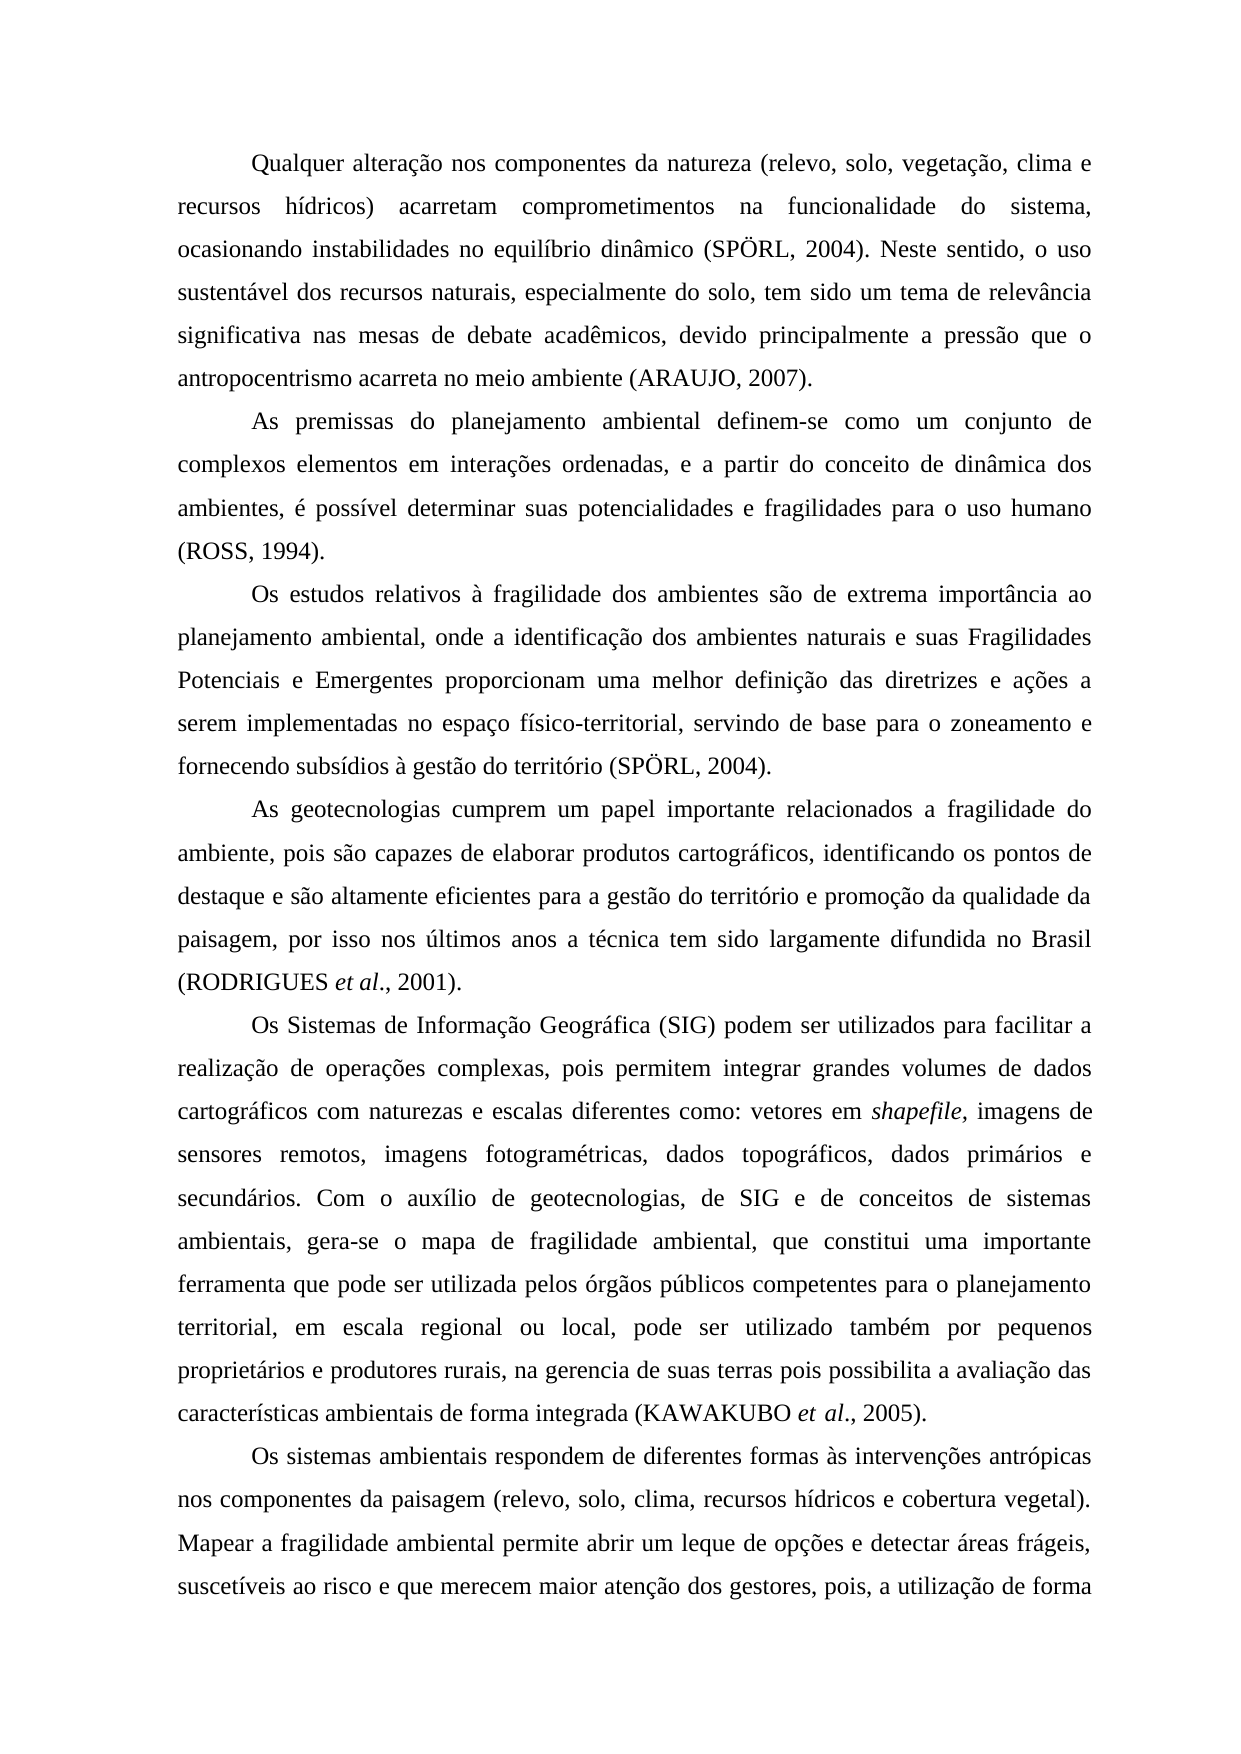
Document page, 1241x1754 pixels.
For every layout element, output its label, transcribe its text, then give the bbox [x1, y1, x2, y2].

text Os Sistemas de Informação Geográfica (SIG) podem ser utilizados para facilitar a realização de operações complexas, pois permitem integrar grandes volumes de dados cartográficos com naturezas e escalas diferentes como: vetores em shapefile, imagens de sensores remotos, imagens fotogramétricas, dados topográficos, dados primários e secundários. Com o auxílio de geotecnologias, de SIG e de conceitos de sistemas ambientais, gera-se o mapa de fragilidade ambiental, que constitui uma importante ferramenta que pode ser utilizada pelos órgãos públicos competentes para o planejamento territorial, em escala regional ou local, pode ser utilizado também por pequenos proprietários e produtores rurais, na gerencia de suas terras pois possibilita a avaliação das características ambientais de forma integrada (KAWAKUBO et al., 2005). [177, 1010, 1092, 1427]
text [177, 1441, 1092, 1599]
text Os estudos relativos à fragilidade dos ambientes são de extrema importância ao planejamento ambiental, onde a identificação dos ambientes naturais e suas Fragilidades Potenciais e Emergentes proporcionam uma melhor definição das diretrizes e ações a serem implementadas no espaço físico-territorial, servindo de base para o zoneamento e fornecendo subsídios à gestão do território (SPÖRL, 2004). [177, 579, 1092, 780]
text As premissas do planejamento ambiental definem-se como um conjunto de complexos elementos em interações ordenadas, e a partir do conceito de dinâmica dos ambientes, é possível determinar suas potencialidades e fragilidades para o uso humano (ROSS, 1994). [177, 406, 1092, 564]
text As geotecnologias cumprem um papel importante relacionados a fragilidade do ambiente, pois são capazes de elaborar produtos cartográficos, identificando os pontos de destaque e são altamente eficientes para a gestão do território e promoção da qualidade da paisagem, por isso nos últimos anos a técnica tem sido largamente difundida no Brasil (RODRIGUES et al., 2001). [177, 794, 1092, 996]
text Qualquer alteração nos componentes da natureza (relevo, solo, vegetação, clima e recursos hídricos) acarretam comprometimentos na funcionalidade do sistema, ocasionando instabilidades no equilíbrio dinâmico (SPÖRL, 2004). Neste sentido, o uso sustentável dos recursos naturais, especialmente do solo, tem sido um tema de relevância significativa nas mesas de debate acadêmicos, devido principalmente a pressão que o antropocentrismo acarreta no meio ambiente (ARAUJO, 2007). [177, 148, 1092, 392]
